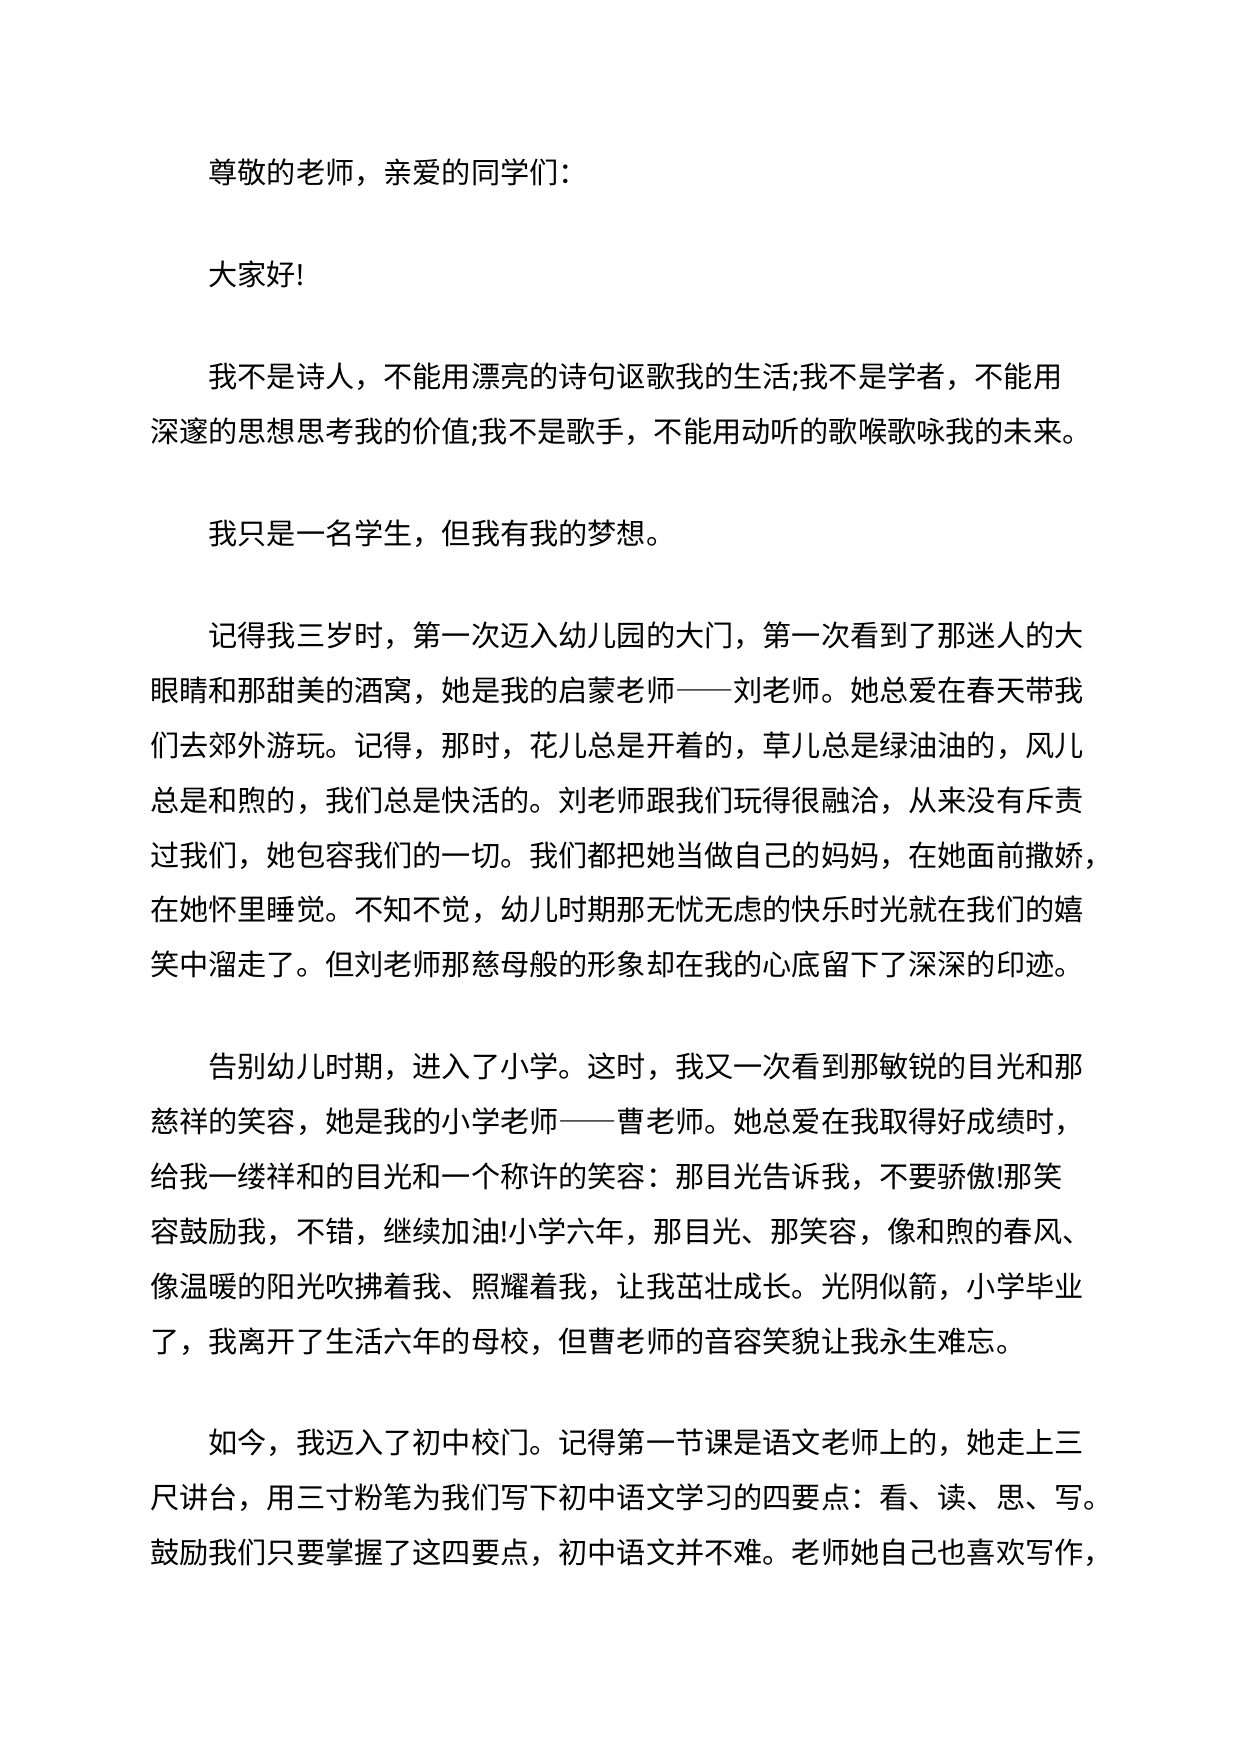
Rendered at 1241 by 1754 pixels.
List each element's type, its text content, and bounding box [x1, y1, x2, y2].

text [150, 1420, 1090, 1572]
text 尊敬的老师，亲爱的同学们： [150, 150, 1090, 192]
text 记得我三岁时，第一次迈入幼儿园的大门，第一次看到了那迷人的大眼睛和那甜美的酒窝，她是我的启蒙老师——刘老师。她总爱在春天带我们去郊外游玩。记得，那时，花儿总是开着的，草儿总是绿油油的，风儿总是和煦的，我们总是快活的。刘老师跟我们玩得很融洽，从来没有斥责过我们，她包容我们的一切。我们都把她当做自己的妈妈，在她面前撒娇，在她怀里睡觉。不知不觉，幼儿时期那无忧无虑的快乐时光就在我们的嬉笑中溜走了。但刘老师那慈母般的形象却在我的心底留下了深深的印迹。 [150, 612, 1090, 984]
text 告别幼儿时期，进入了小学。这时，我又一次看到那敏锐的目光和那慈祥的笑容，她是我的小学老师——曹老师。她总爱在我取得好成绩时，给我一缕祥和的目光和一个称许的笑容：那目光告诉我，不要骄傲!那笑容鼓励我，不错，继续加油!小学六年，那目光、那笑容，像和煦的春风、像温暖的阳光吹拂着我、照耀着我，让我茁壮成长。光阴似箭，小学毕业了，我离开了生活六年的母校，但曹老师的音容笑貌让我永生难忘。 [150, 1044, 1090, 1361]
text 大家好! [150, 252, 1090, 294]
text 我只是一名学生，但我有我的梦想。 [150, 511, 1090, 553]
text 我不是诗人，不能用漂亮的诗句讴歌我的生活;我不是学者，不能用深邃的思想思考我的价值;我不是歌手，不能用动听的歌喉歌咏我的未来。 [150, 354, 1090, 451]
